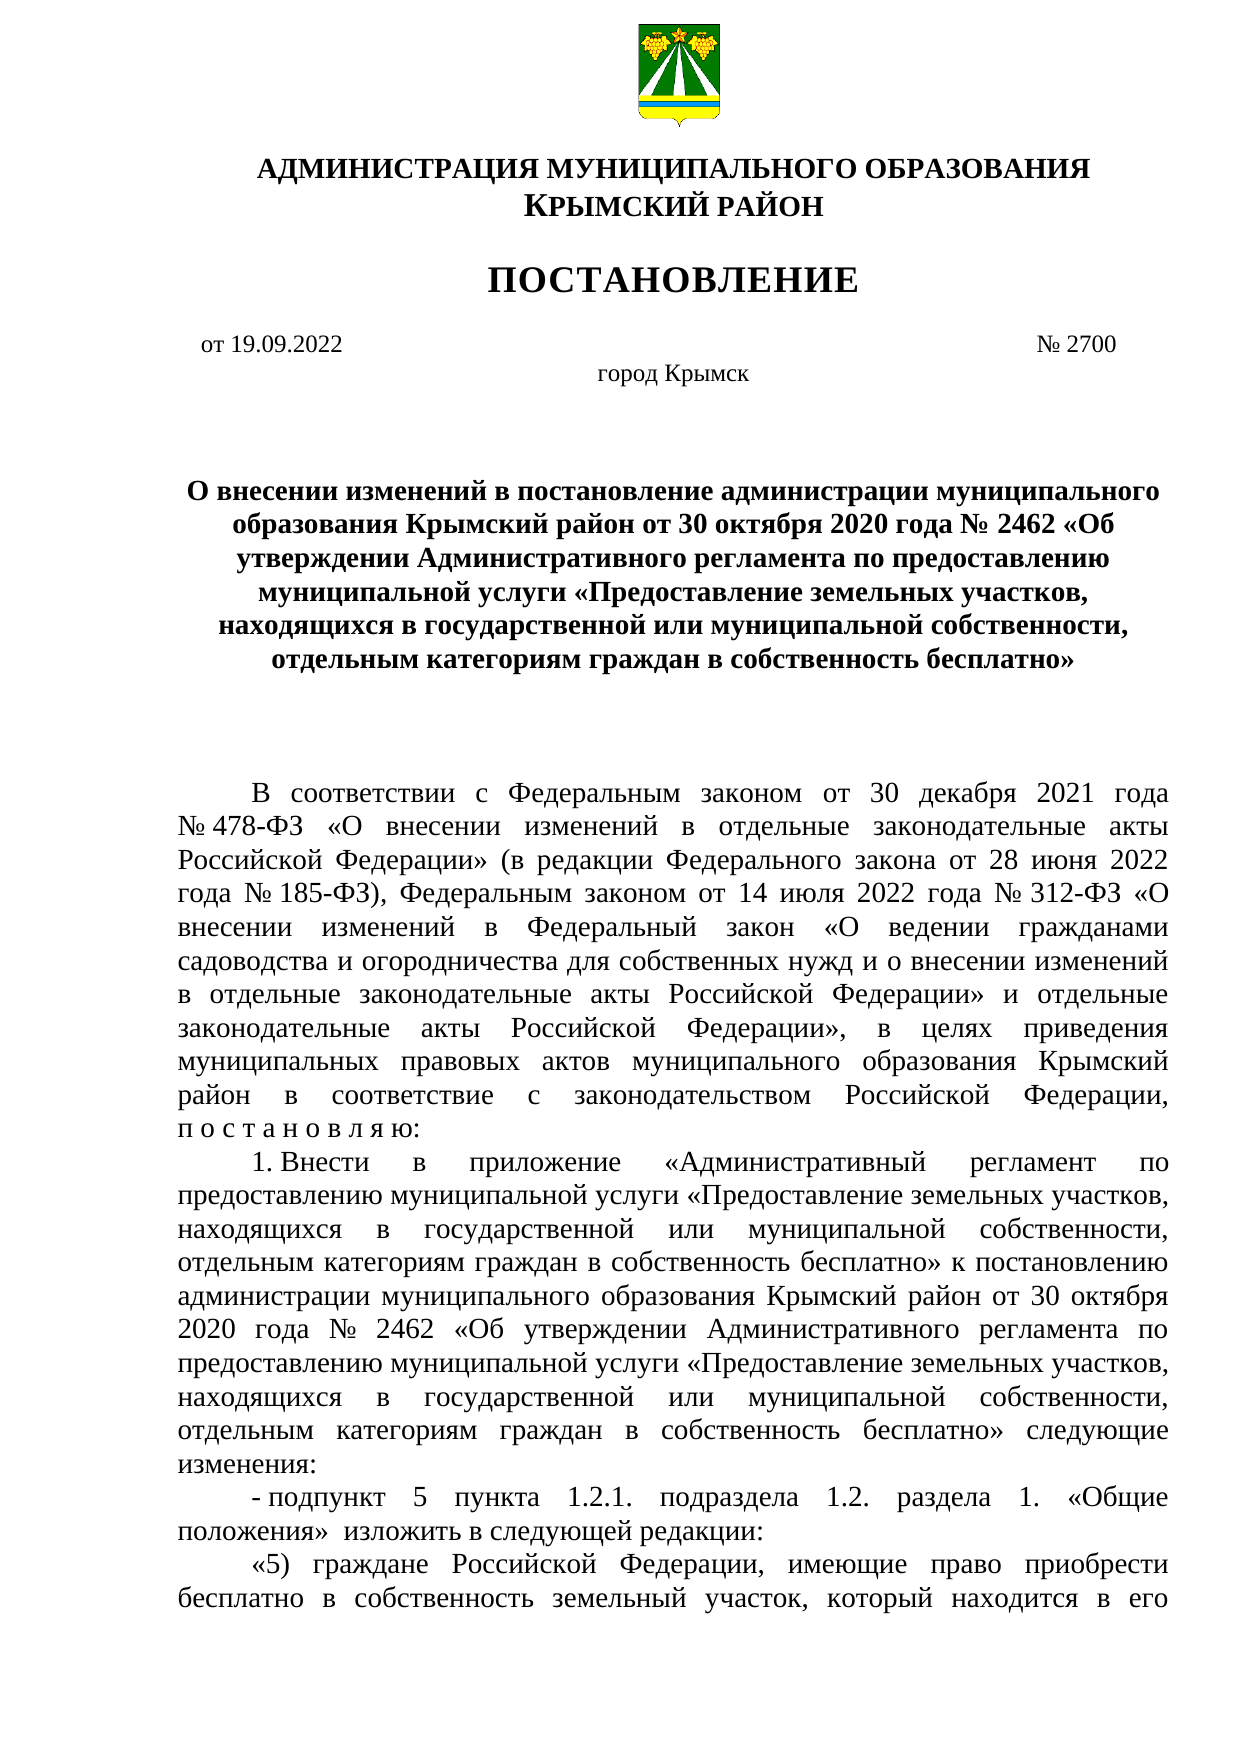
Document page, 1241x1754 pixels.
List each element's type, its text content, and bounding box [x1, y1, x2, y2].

text О внесении изменений в постановление администрации муниципального образования Крымский район от 30 октября 2020 года № 2462 «Об утверждении Административного регламента по предоставлению муниципальной услуги «Предоставление земельных участков, находящихся в государственной или муниципальной собственности, отдельным категориям граждан в собственность бесплатно» [177, 473, 1169, 674]
text 1. Внести в приложение «Административный регламент по предоставлению муниципальной услуги «Предоставление земельных участков, находящихся в государственной или муниципальной собственности, отдельным категориям граждан в собственность бесплатно» к постановлению администрации муниципального образования Крымский район от 30 октября 2020 года № 2462 «Об утверждении Административного регламента по предоставлению муниципальной услуги «Предоставление земельных участков, находящихся в государственной или муниципальной собственности, отдельным категориям граждан в собственность бесплатно» следующие изменения: [177, 1144, 1169, 1479]
text В соответствии с Федеральным законом от 30 декабря 2021 года № 478-ФЗ «О внесении изменений в отдельные законодательные акты Российской Федерации» (в редакции Федерального закона от 28 июня 2022 года № 185-ФЗ), Федеральным законом от 14 июля 2022 года № 312-ФЗ «О внесении изменений в Федеральный закон «О ведении гражданами садоводства и огородничества для собственных нужд и о внесении изменений в отдельные законодательные акты Российской Федерации» и отдельные законодательные акты Российской Федерации», в целях приведения муниципальных правовых актов муниципального образования Крымский район в соответствие с законодательством Российской Федерации, п о с т а н о в л я ю: [177, 775, 1169, 1144]
text АДМИНИСТРАЦИЯ МУНИЦИПАЛЬНОГО ОБРАЗОВАНИЯ [177, 152, 1170, 185]
text от 19.09.2022 № 2700 [148, 329, 1169, 358]
picture [638, 24, 720, 125]
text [177, 1546, 1169, 1613]
text город Крымск [177, 358, 1169, 387]
text - подпункт 5 пункта 1.2.1. подраздела 1.2. раздела 1. «Общие положения» изложить в следующей редакции: [177, 1479, 1169, 1546]
text КРЫМСКИЙ РАЙОН [177, 185, 1170, 223]
text ПОСТАНОВЛЕНИЕ [177, 257, 1169, 300]
